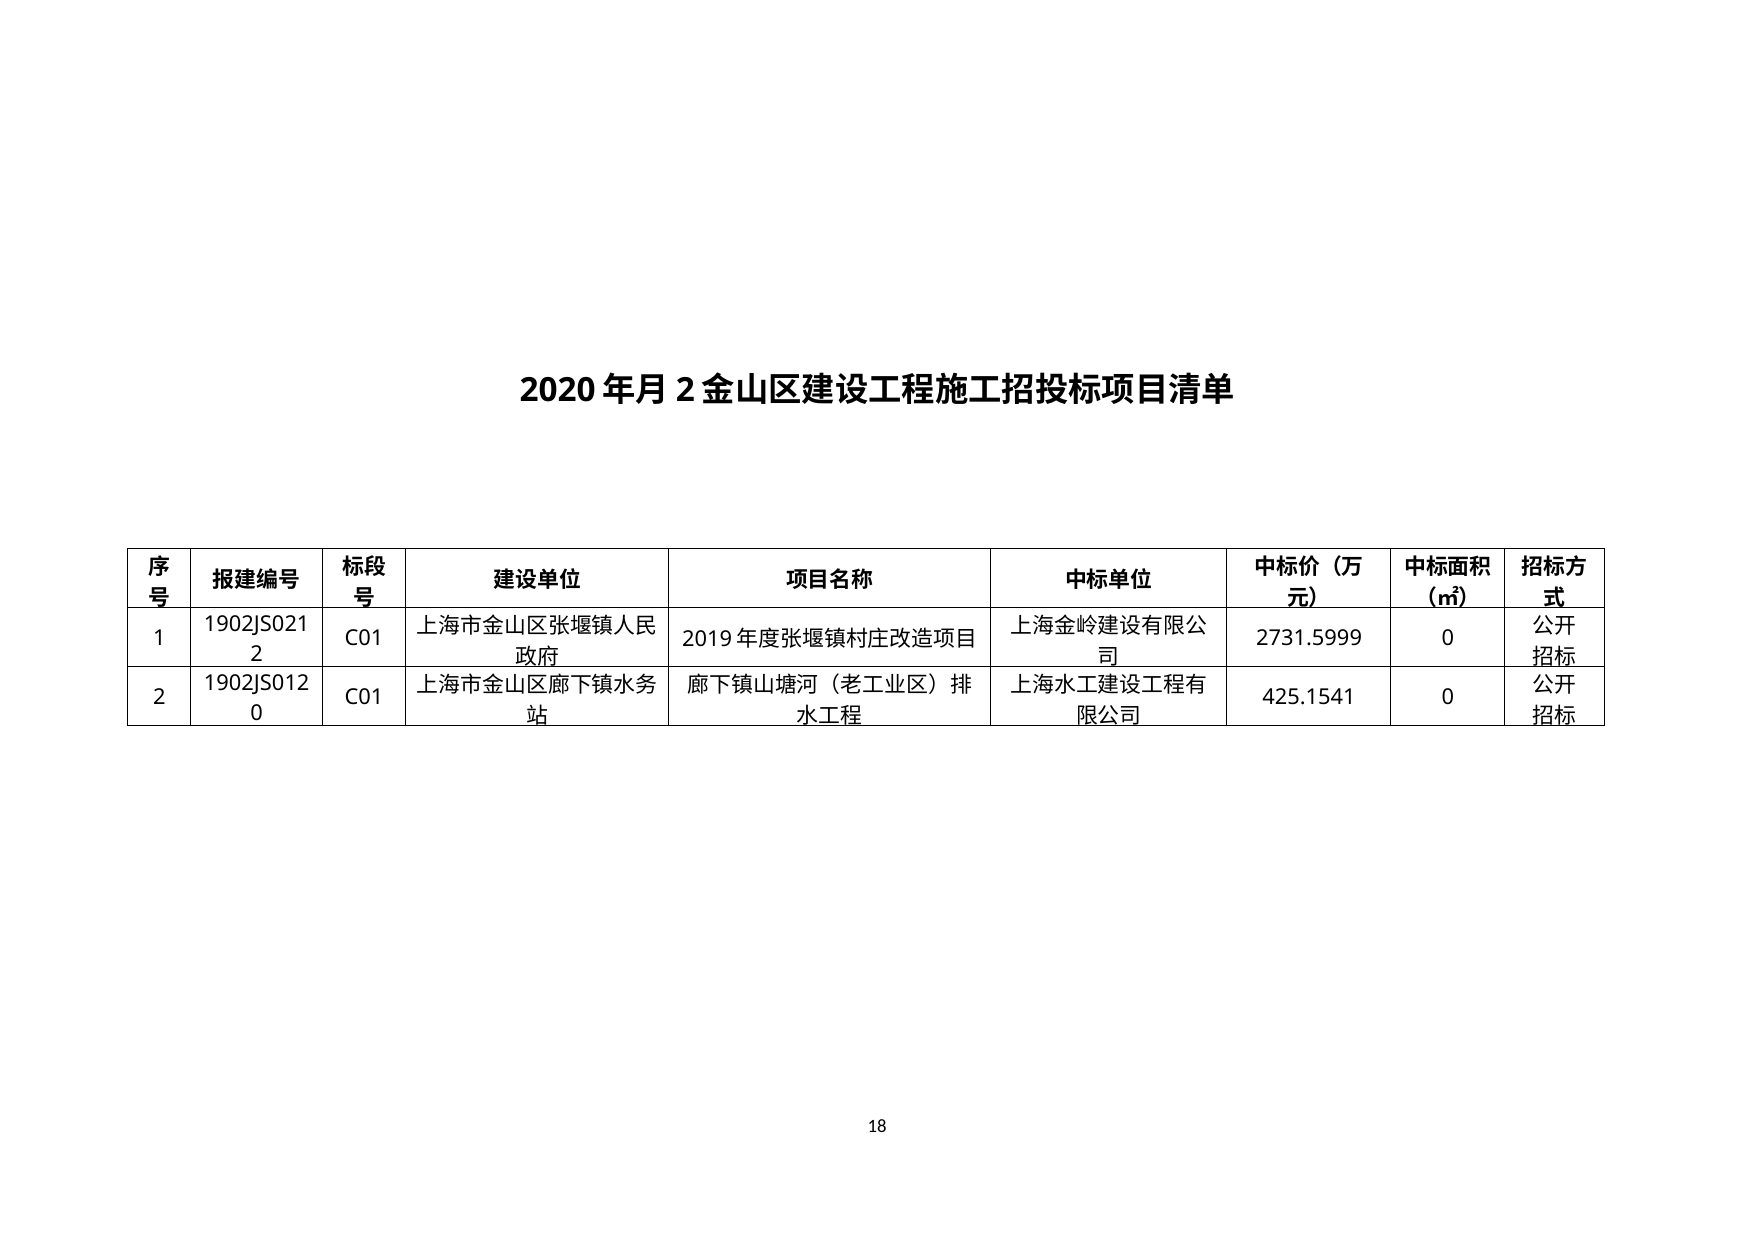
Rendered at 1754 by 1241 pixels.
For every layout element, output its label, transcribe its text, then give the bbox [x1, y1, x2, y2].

table_cell 1902JS0212 [191, 608, 322, 666]
text 2020年月2金山区建设工程施工招投标项目清单 [150, 363, 1604, 411]
table_header 中标单位 [991, 549, 1226, 607]
table_cell C01 [323, 667, 405, 725]
table_header 建设单位 [406, 549, 668, 607]
table_cell 上海市金山区廊下镇水务站 [406, 667, 668, 725]
table_header 中标价（万元） [1227, 549, 1390, 607]
table_header 标段号 [323, 549, 405, 607]
table_cell 廊下镇山塘河（老工业区）排水工程 [669, 667, 990, 725]
table_cell 1902JS0120 [191, 667, 322, 725]
table_cell C01 [323, 608, 405, 666]
table_cell 2019年度张堰镇村庄改造项目 [669, 608, 990, 666]
table_cell 1 [128, 608, 190, 666]
table_cell 上海市金山区张堰镇人民政府 [406, 608, 668, 666]
table_header 中标面积（㎡） [1391, 549, 1504, 607]
table_header 项目名称 [669, 549, 990, 607]
table_cell 2731.5999 [1227, 608, 1390, 666]
table_cell 425.1541 [1227, 667, 1390, 725]
table_header 报建编号 [191, 549, 322, 607]
table_cell 0 [1391, 608, 1504, 666]
table_header 序号 [128, 549, 190, 607]
table_cell 2 [128, 667, 190, 725]
table_cell 上海水工建设工程有限公司 [991, 667, 1226, 725]
table_cell 公开 招标 [1505, 608, 1604, 666]
table_cell 0 [1391, 667, 1504, 725]
table_cell 上海金岭建设有限公司 [991, 608, 1226, 666]
table_cell 公开 招标 [1505, 667, 1604, 725]
table_header 招标方式 [1505, 549, 1604, 607]
